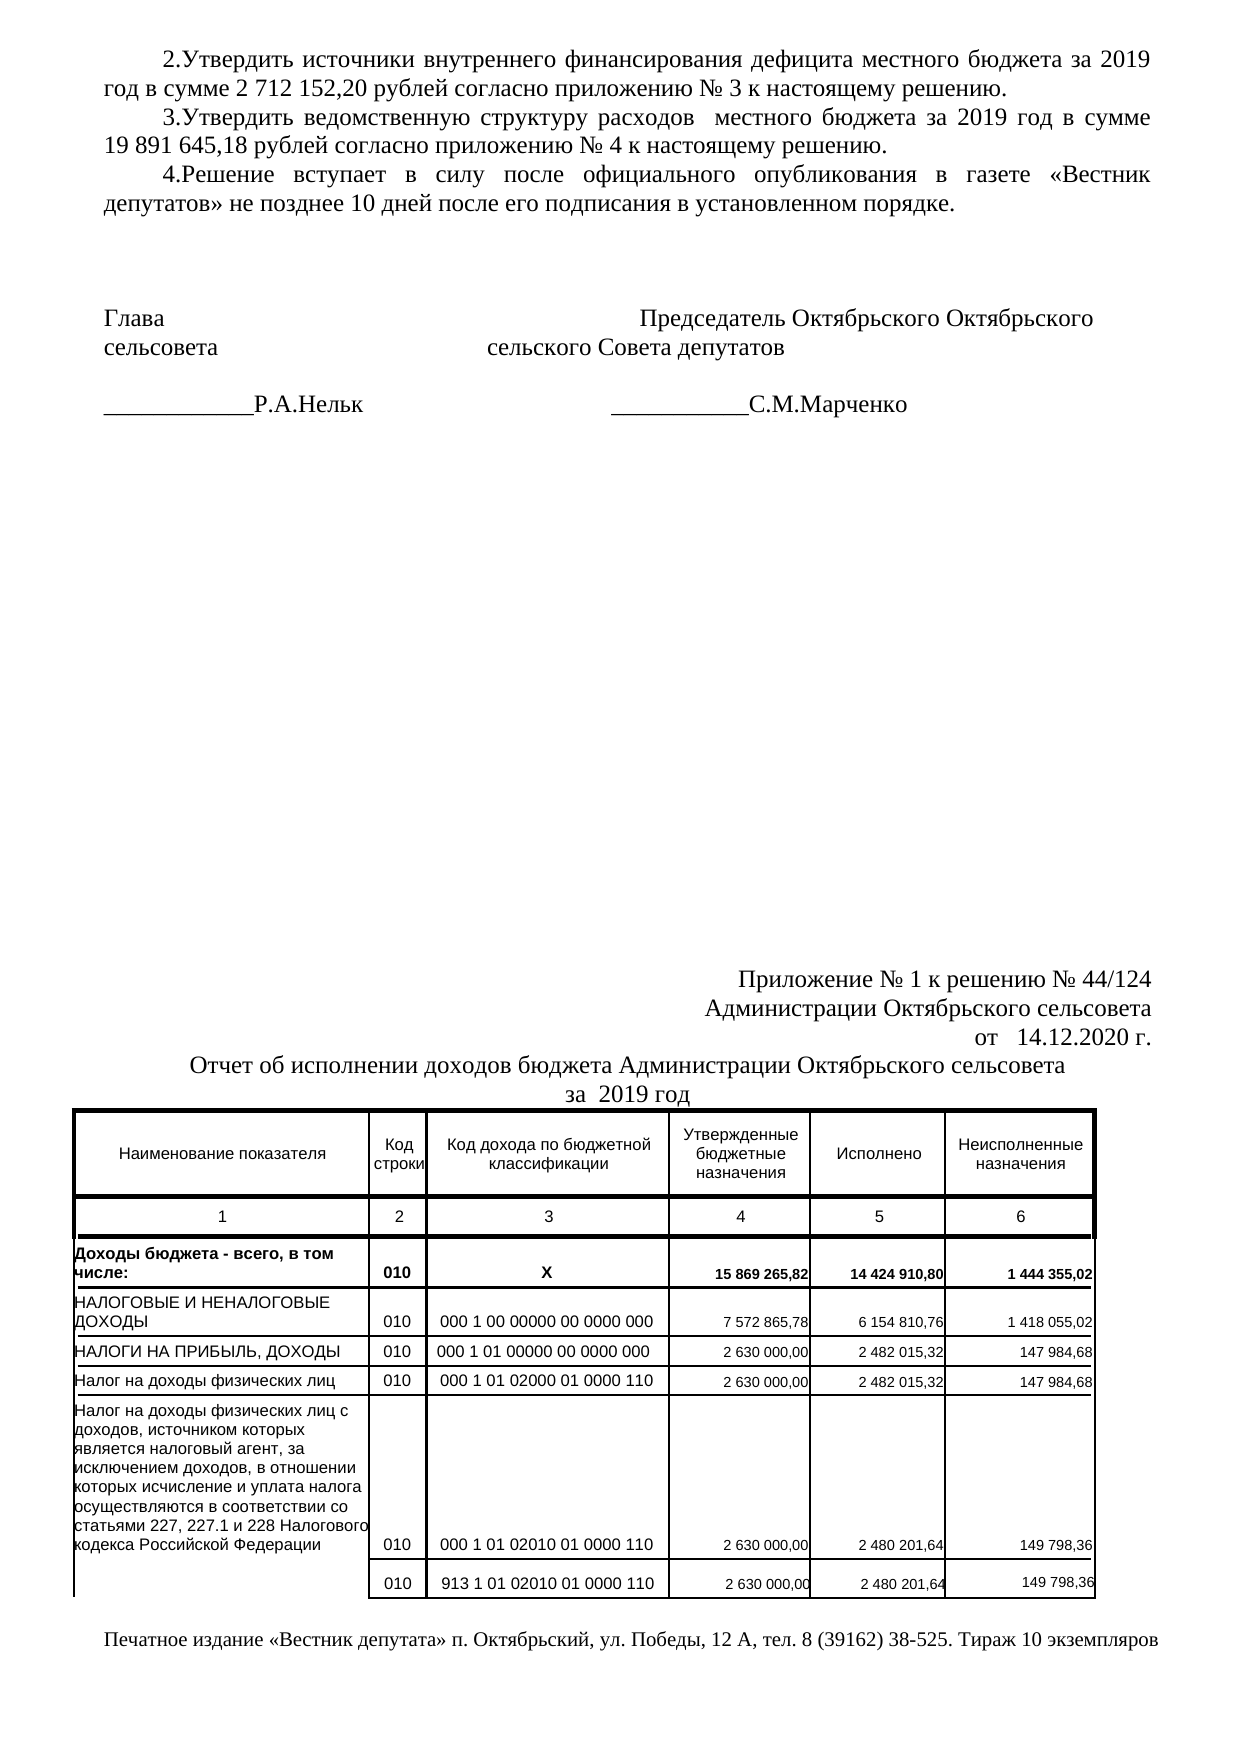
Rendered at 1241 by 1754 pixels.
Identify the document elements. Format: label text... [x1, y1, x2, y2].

text ____________Р.А.Нельк ___________С.М.Марченко [103, 389, 1152, 418]
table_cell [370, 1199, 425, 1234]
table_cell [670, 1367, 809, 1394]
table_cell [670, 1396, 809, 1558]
text от 14.12.2020 г. [103, 1022, 1152, 1051]
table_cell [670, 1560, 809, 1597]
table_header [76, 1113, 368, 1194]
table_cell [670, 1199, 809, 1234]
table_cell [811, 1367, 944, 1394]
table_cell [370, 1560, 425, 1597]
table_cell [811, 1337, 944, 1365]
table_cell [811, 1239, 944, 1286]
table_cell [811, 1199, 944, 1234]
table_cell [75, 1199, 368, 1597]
text Отчет об исполнении доходов бюджета Администрации Октябрьского сельсовета [103, 1051, 1152, 1079]
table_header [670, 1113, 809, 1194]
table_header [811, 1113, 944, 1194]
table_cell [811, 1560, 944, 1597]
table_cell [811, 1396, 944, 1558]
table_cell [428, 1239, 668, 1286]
text Администрации Октябрьского сельсовета [103, 993, 1152, 1022]
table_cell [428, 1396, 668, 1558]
text за 2019 год [103, 1079, 1152, 1108]
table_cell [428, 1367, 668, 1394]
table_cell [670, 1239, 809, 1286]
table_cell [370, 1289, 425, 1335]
text Глава Председатель Октябрьского Октябрьского сельсовета сельского Совета депутатов [103, 303, 1152, 361]
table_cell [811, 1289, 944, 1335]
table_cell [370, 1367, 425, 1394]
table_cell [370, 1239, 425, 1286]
text 3.Утвердить ведомственную структуру расходов местного бюджета за 2019 год в сумме 19 891 645,18 рублей согласно приложению № 4 к настоящему решению. [103, 102, 1152, 159]
text Приложение № 1 к решению № 44/124 [103, 964, 1152, 993]
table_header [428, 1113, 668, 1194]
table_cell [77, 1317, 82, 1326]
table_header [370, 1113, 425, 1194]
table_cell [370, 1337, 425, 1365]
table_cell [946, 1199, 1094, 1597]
text 2.Утвердить источники внутреннего финансирования дефицита местного бюджета за 2019 год в сумме 2 712 152,20 рублей согласно приложению № 3 к настоящему решению. [103, 44, 1152, 102]
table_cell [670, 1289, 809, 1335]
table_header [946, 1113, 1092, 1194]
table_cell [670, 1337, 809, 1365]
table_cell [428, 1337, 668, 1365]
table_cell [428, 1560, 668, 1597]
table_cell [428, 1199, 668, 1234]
text 4.Решение вступает в силу после официального опубликования в газете «Вестник депутатов» не позднее 10 дней после его подписания в установленном порядке. [103, 159, 1152, 217]
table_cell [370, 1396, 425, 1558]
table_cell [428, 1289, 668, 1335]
